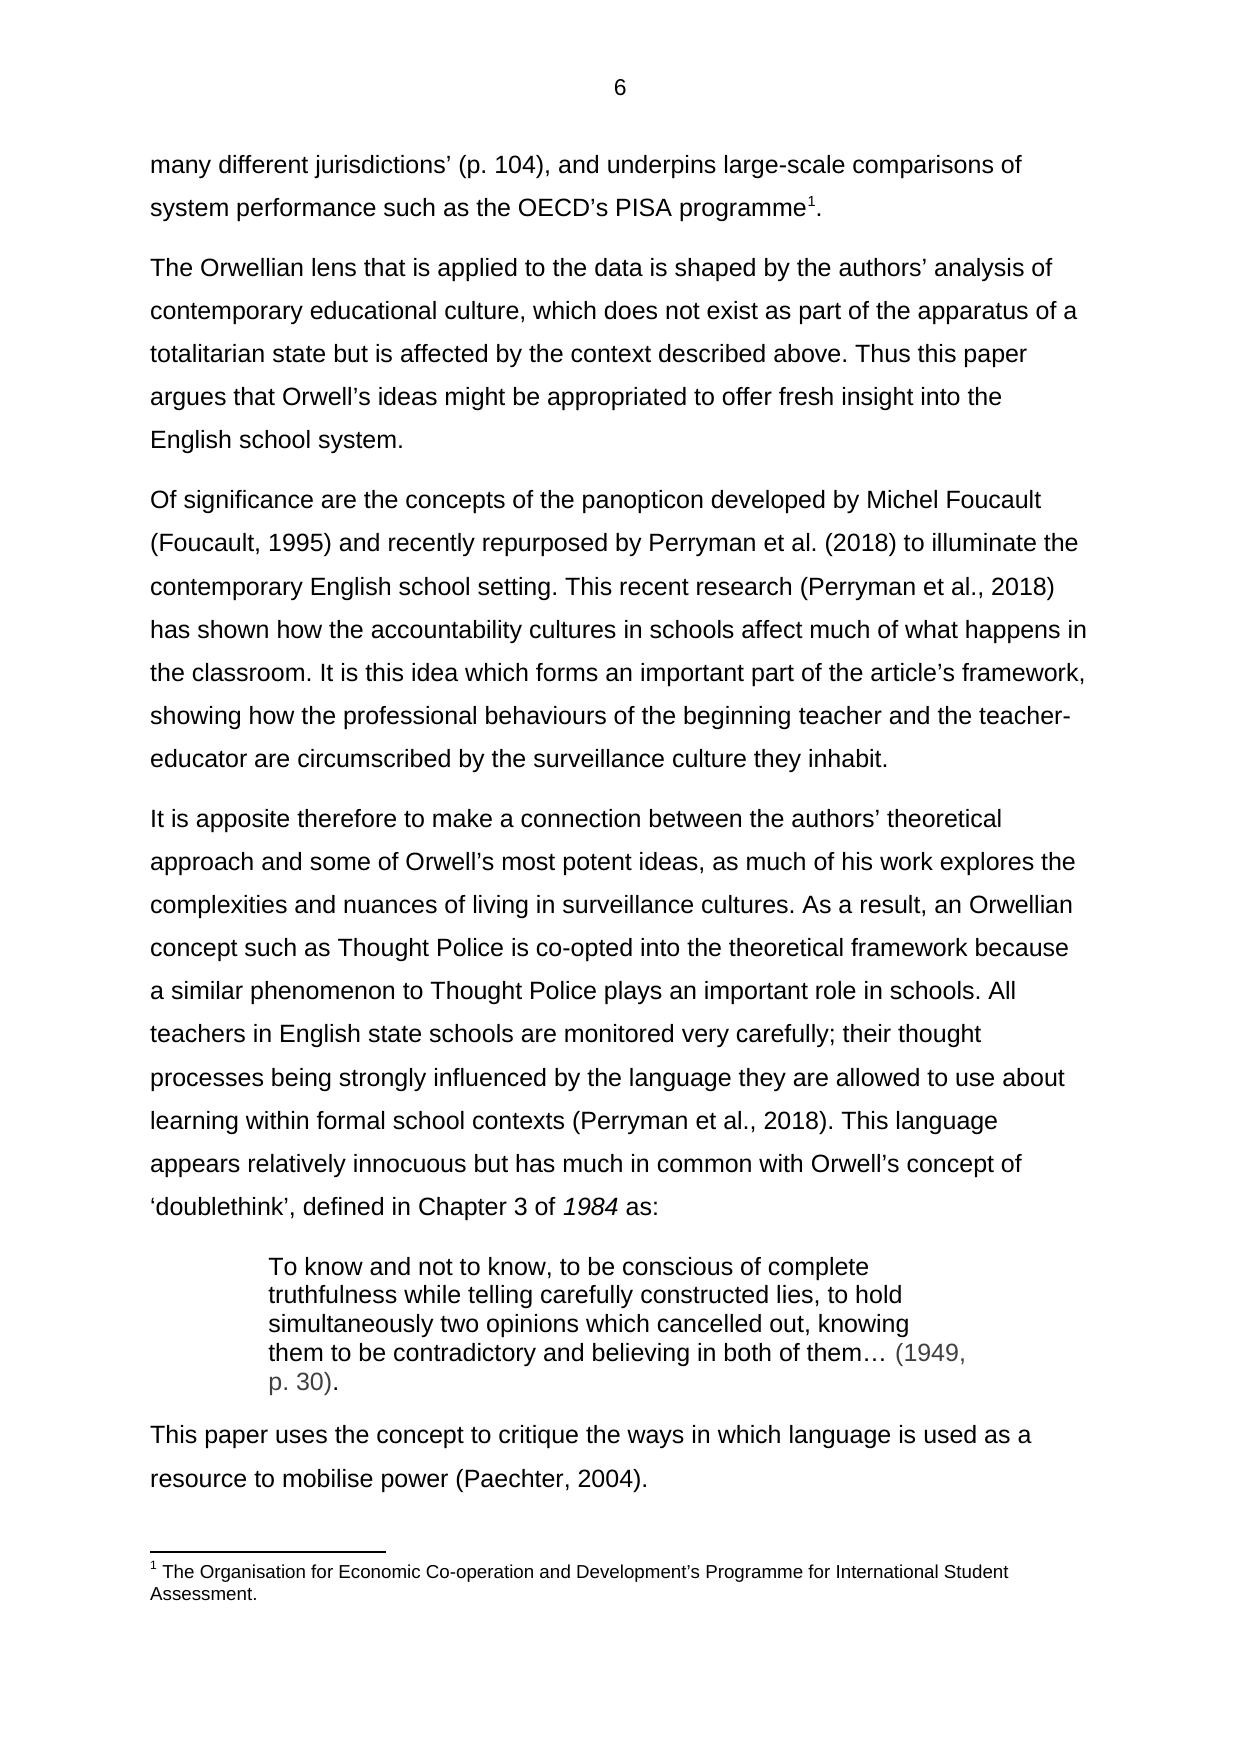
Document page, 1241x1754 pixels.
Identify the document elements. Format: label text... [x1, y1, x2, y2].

text It is apposite therefore to make a connection between the authors’ theoretical approach and some of Orwell’s most potent ideas, as much of his work explores the complexities and nuances of living in surveillance cultures. As a result, an Orwellian concept such as Thought Police is co-opted into the theoretical framework because a similar phenomenon to Thought Police plays an important role in schools. All teachers in English state schools are monitored very carefully; their thought processes being strongly influenced by the language they are allowed to use about learning within formal school contexts (Perryman et al., 2018). This language appears relatively innocuous but has much in common with Orwell’s concept of ‘doublethink’, defined in Chapter 3 of 1984 as: [150, 804, 1090, 1221]
text This paper uses the concept to critique the ways in which language is used as a resource to mobilise power (Paechter, 2004). [150, 1420, 1090, 1492]
text The Orwellian lens that is applied to the data is shaped by the authors’ analysis of contemporary educational culture, which does not exist as part of the apparatus of a totalitarian state but is affected by the context described above. Thus this paper argues that Orwell’s ideas might be appropriated to offer fresh insight into the English school system. [150, 253, 1090, 454]
text Of significance are the concepts of the panopticon developed by Michel Foucault (Foucault, 1995) and recently repurposed by Perryman et al. (2018) to illuminate the contemporary English school setting. This recent research (Perryman et al., 2018) has shown how the accountability cultures in schools affect much of what happens in the classroom. It is this idea which forms an important part of the article’s framework, showing how the professional behaviours of the beginning teacher and the teacher-educator are circumscribed by the surveillance culture they inhabit. [150, 485, 1090, 773]
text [150, 150, 1090, 222]
text To know and not to know, to be conscious of complete truthfulness while telling carefully constructed lies, to hold simultaneously two opinions which cancelled out, knowing them to be contradictory and believing in both of them… . [268, 1252, 972, 1395]
